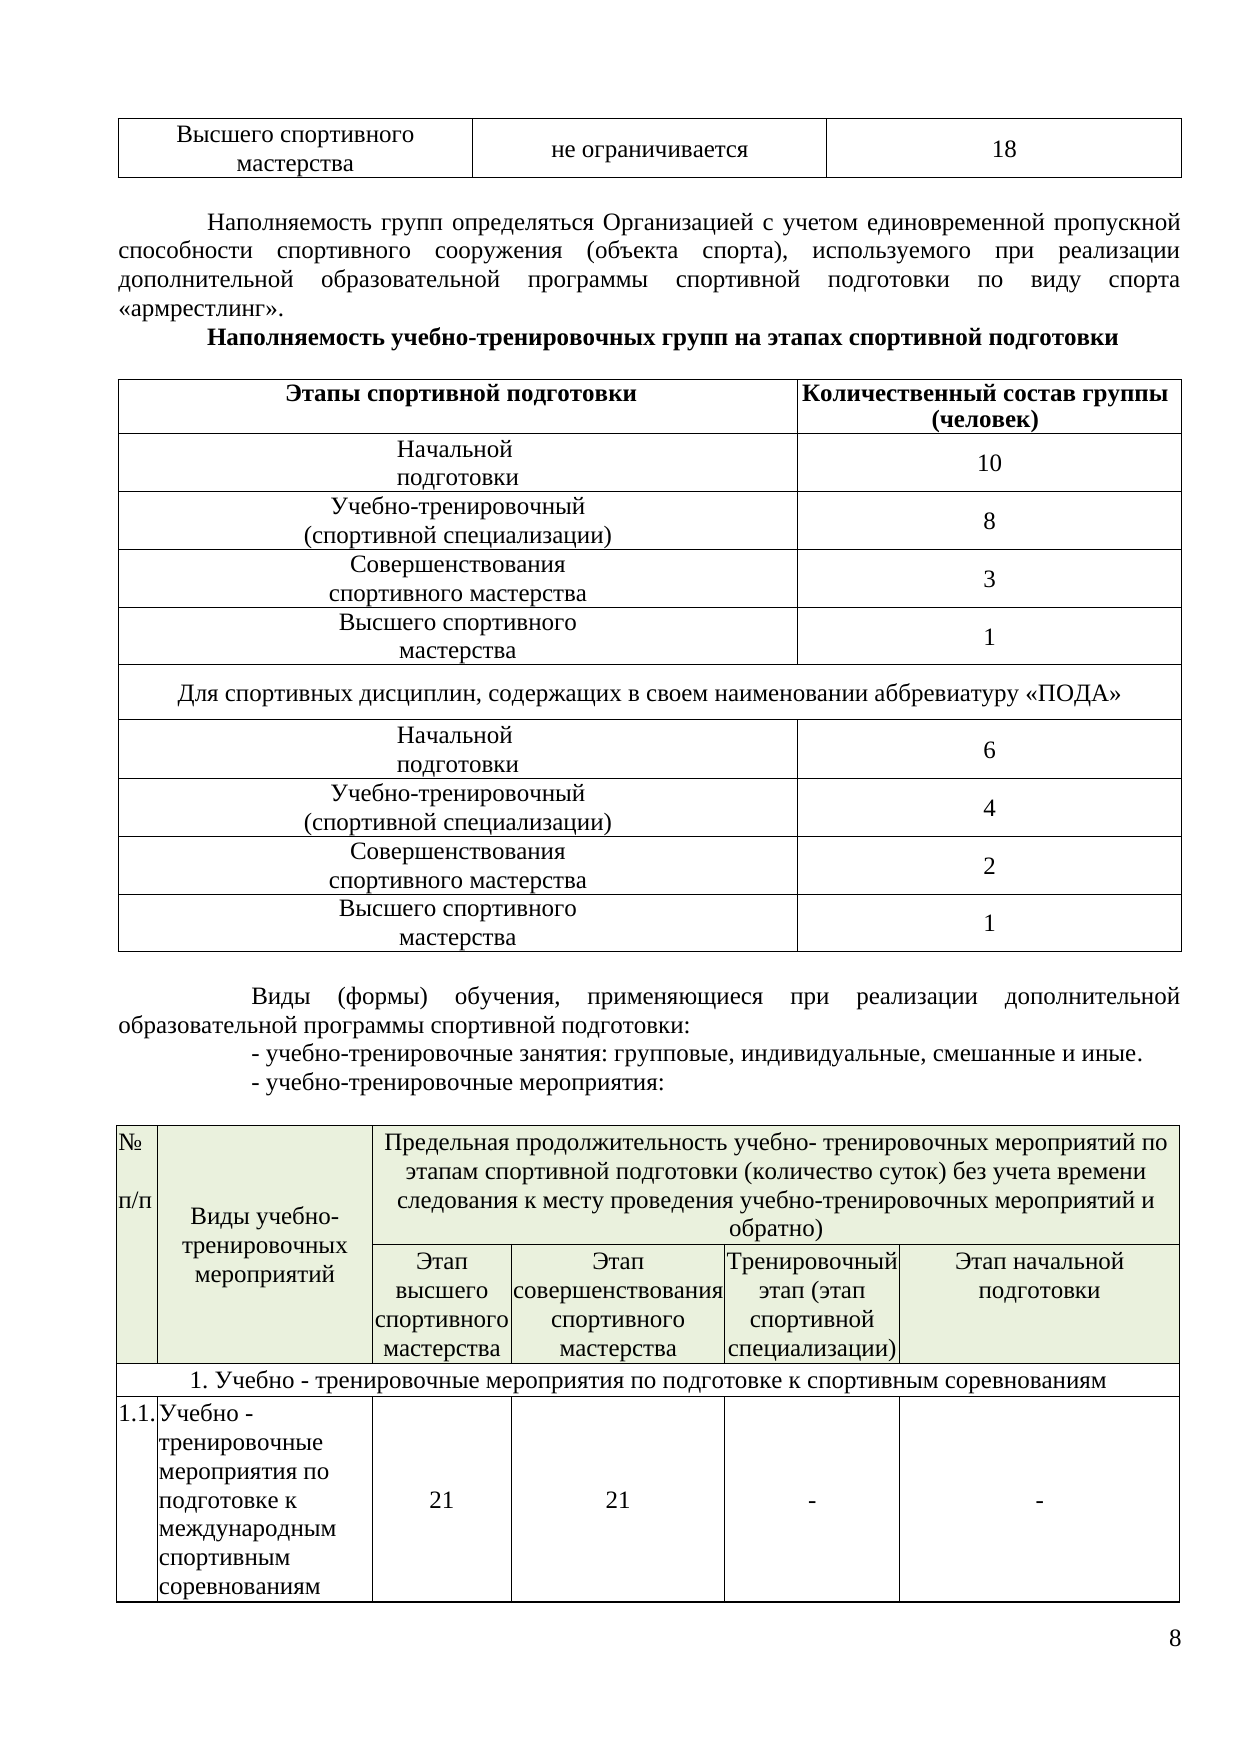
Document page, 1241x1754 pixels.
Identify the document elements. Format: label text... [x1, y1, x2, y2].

table_cell 8 [798, 492, 1181, 549]
table_cell Высшего спортивного мастерства [119, 119, 472, 177]
table_cell 21 [373, 1397, 511, 1601]
table_cell Учебно-тренировочный (спортивной специализации) [119, 779, 797, 836]
table_cell 18 [827, 119, 1181, 177]
table_cell Учебно - тренировочные мероприятия по подготовке к международным спортивным соревнованиям [158, 1397, 372, 1601]
table_cell Учебно-тренировочный (спортивной специализации) [119, 492, 797, 549]
text - учебно-тренировочные занятия: групповые, индивидуальные, смешанные и иные. [118, 1038, 1181, 1067]
table_cell Совершенствования спортивного мастерства [119, 837, 797, 893]
table_cell Этап совершенствования спортивного мастерства [512, 1245, 724, 1363]
table_cell 1 [798, 608, 1181, 664]
table_cell Начальной подготовки [119, 720, 797, 778]
table_header № п/п [117, 1126, 157, 1363]
table_cell 4 [798, 779, 1181, 836]
table_header Этапы спортивной подготовки [119, 380, 797, 433]
table_cell 1.1. [117, 1397, 157, 1601]
table_cell 6 [798, 720, 1181, 778]
table_header Виды учебно- тренировочных мероприятий [158, 1126, 372, 1363]
table_cell 10 [798, 434, 1181, 491]
text - учебно-тренировочные мероприятия: [118, 1067, 1181, 1096]
table_cell Этап начальной подготовки [900, 1245, 1179, 1363]
table_header Предельная продолжительность учебно- тренировочных мероприятий по этапам спортивной подготовки (количество суток) без учета времени следования к месту проведения учебно-тренировочных мероприятий и обратно) [373, 1126, 1179, 1244]
table_cell Для спортивных дисциплин, содержащих в своем наименовании аббревиатуру «ПОДА» [119, 665, 1181, 719]
table_cell Высшего спортивного мастерства [119, 895, 797, 951]
table_cell 21 [512, 1397, 724, 1601]
text Виды (формы) обучения, применяющиеся при реализации дополнительной образовательной программы спортивной подготовки: [118, 981, 1181, 1038]
table_cell Совершенствования спортивного мастерства [119, 550, 797, 607]
table_cell 1 [798, 895, 1181, 951]
text Наполняемость учебно-тренировочных групп на этапах спортивной подготовки [118, 322, 1181, 350]
table_cell 1. Учебно - тренировочные мероприятия по подготовке к спортивным соревнованиям [117, 1364, 1179, 1396]
table_cell - [725, 1397, 899, 1601]
table_cell Тренировочный этап (этап спортивной специализации) [725, 1245, 899, 1363]
text Наполняемость групп определяться Организацией с учетом единовременной пропускной способности спортивного сооружения (объекта спорта), используемого при реализации дополнительной образовательной программы спортивной подготовки по виду спорта «армрестлинг». [118, 207, 1181, 322]
table_cell Этап высшего спортивного мастерства [373, 1245, 511, 1363]
table_cell 3 [798, 550, 1181, 607]
table_cell Начальной подготовки [119, 434, 797, 491]
table_cell 2 [798, 837, 1181, 893]
table_cell - [900, 1397, 1179, 1601]
table_header Количественный состав группы (человек) [798, 380, 1181, 433]
table_cell не ограничивается [473, 119, 826, 177]
table_cell Высшего спортивного мастерства [119, 608, 797, 664]
